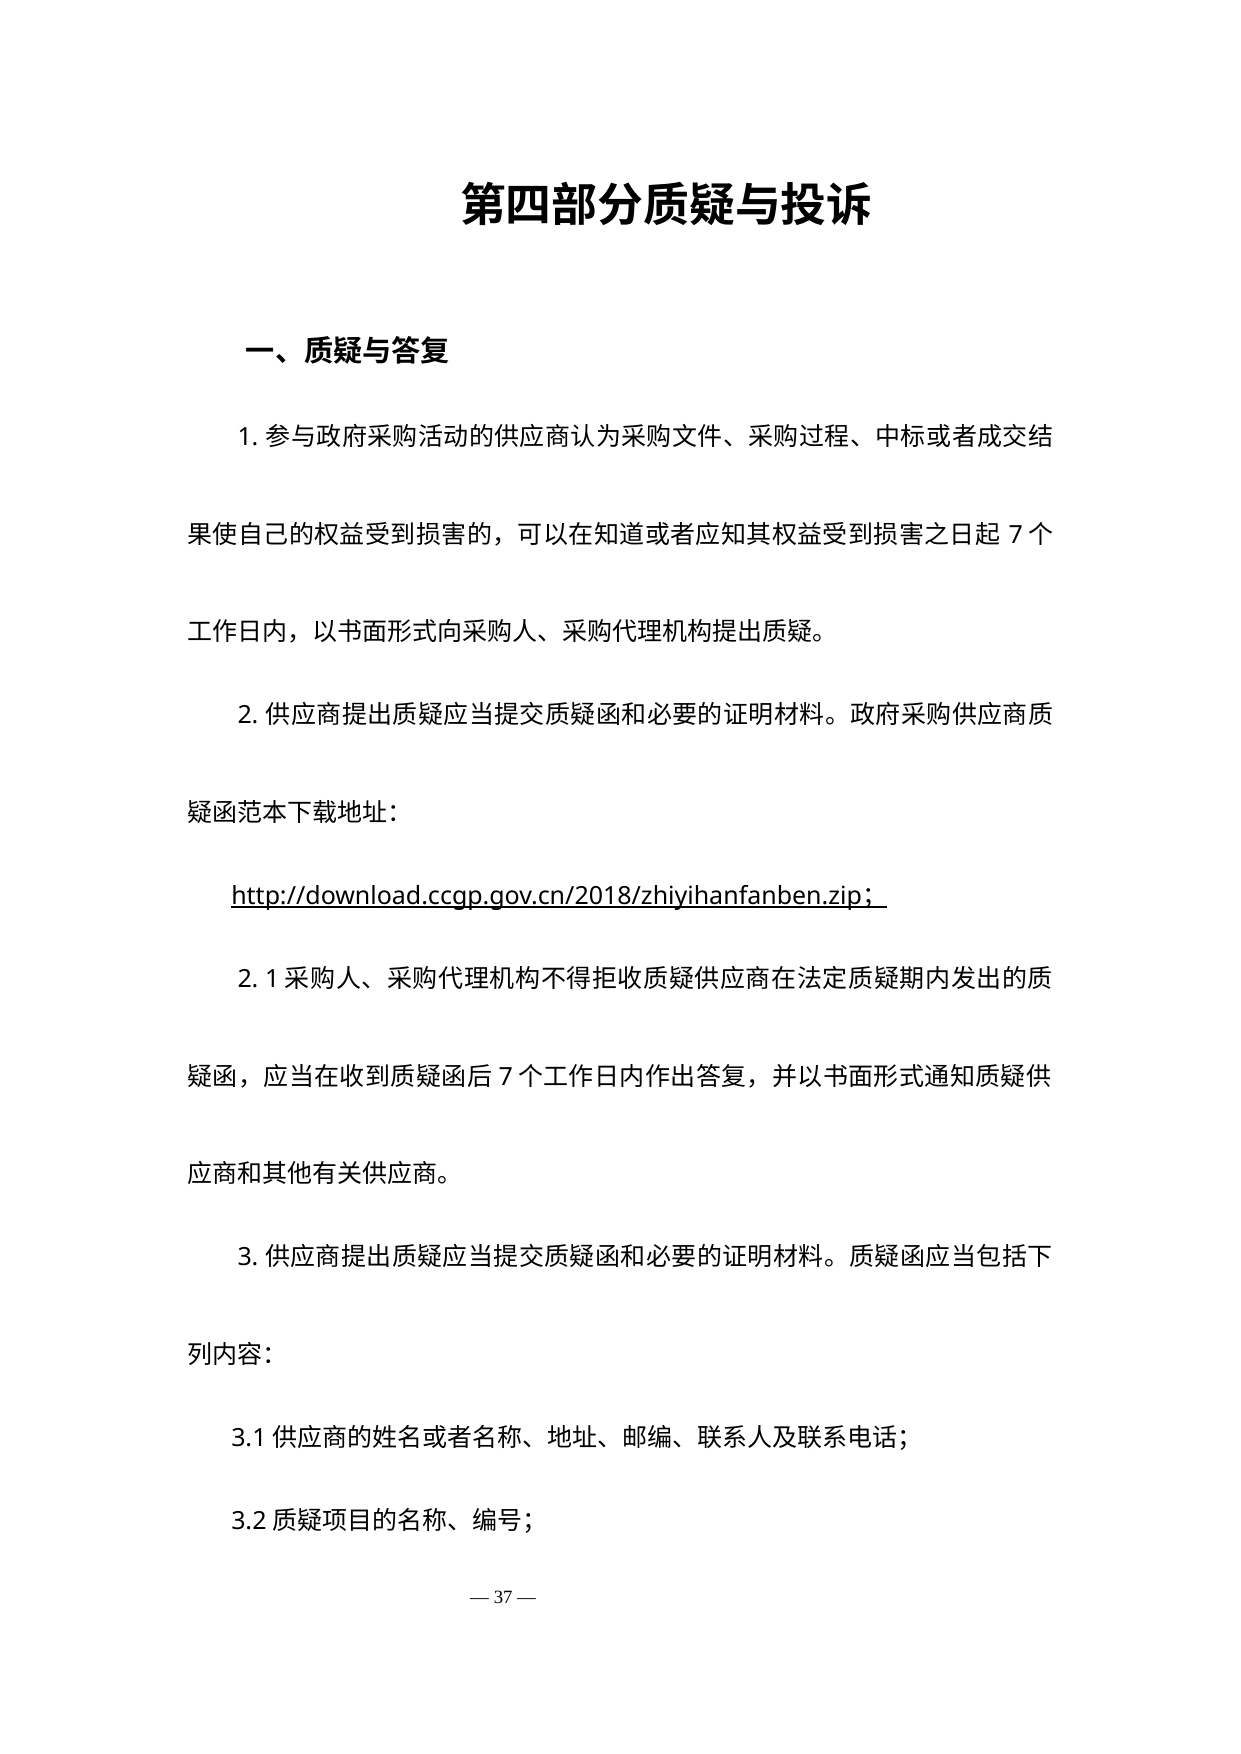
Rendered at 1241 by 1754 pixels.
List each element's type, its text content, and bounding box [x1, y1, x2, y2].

list http://download.ccgp.gov.cn/2018/zhiyihanfanben.zip； [231, 861, 1053, 926]
list 2. 供应商提出质疑应当提交质疑函和必要的证明材料。政府采购供应商质疑函范本下载地址： [187, 680, 1053, 843]
list 供应商的姓名或者名称、地址、邮编、联系人及联系电话； [231, 1403, 1053, 1468]
list 供应商提出质疑应当提交质疑函和必要的证明材料。质疑函应当包括下列内容： [187, 1222, 1053, 1385]
list 质疑项目的名称、编号； [231, 1486, 1053, 1551]
subtitle 第四部分质疑与投诉 [187, 153, 1053, 250]
list 一、质疑与答复 [187, 316, 1053, 381]
list 1采购人、采购代理机构不得拒收质疑供应商在法定质疑期内发出的质疑函，应当在收到质疑函后7个工作日内作出答复，并以书面形式通知质疑供应商和其他有关供应商。 [187, 944, 1053, 1204]
list 1. 参与政府采购活动的供应商认为采购文件、采购过程、中标或者成交结果使自己的权益受到损害的，可以在知道或者应知其权益受到损害之日起7个工作日内，以书面形式向采购人、采购代理机构提出质疑。 [187, 402, 1053, 662]
